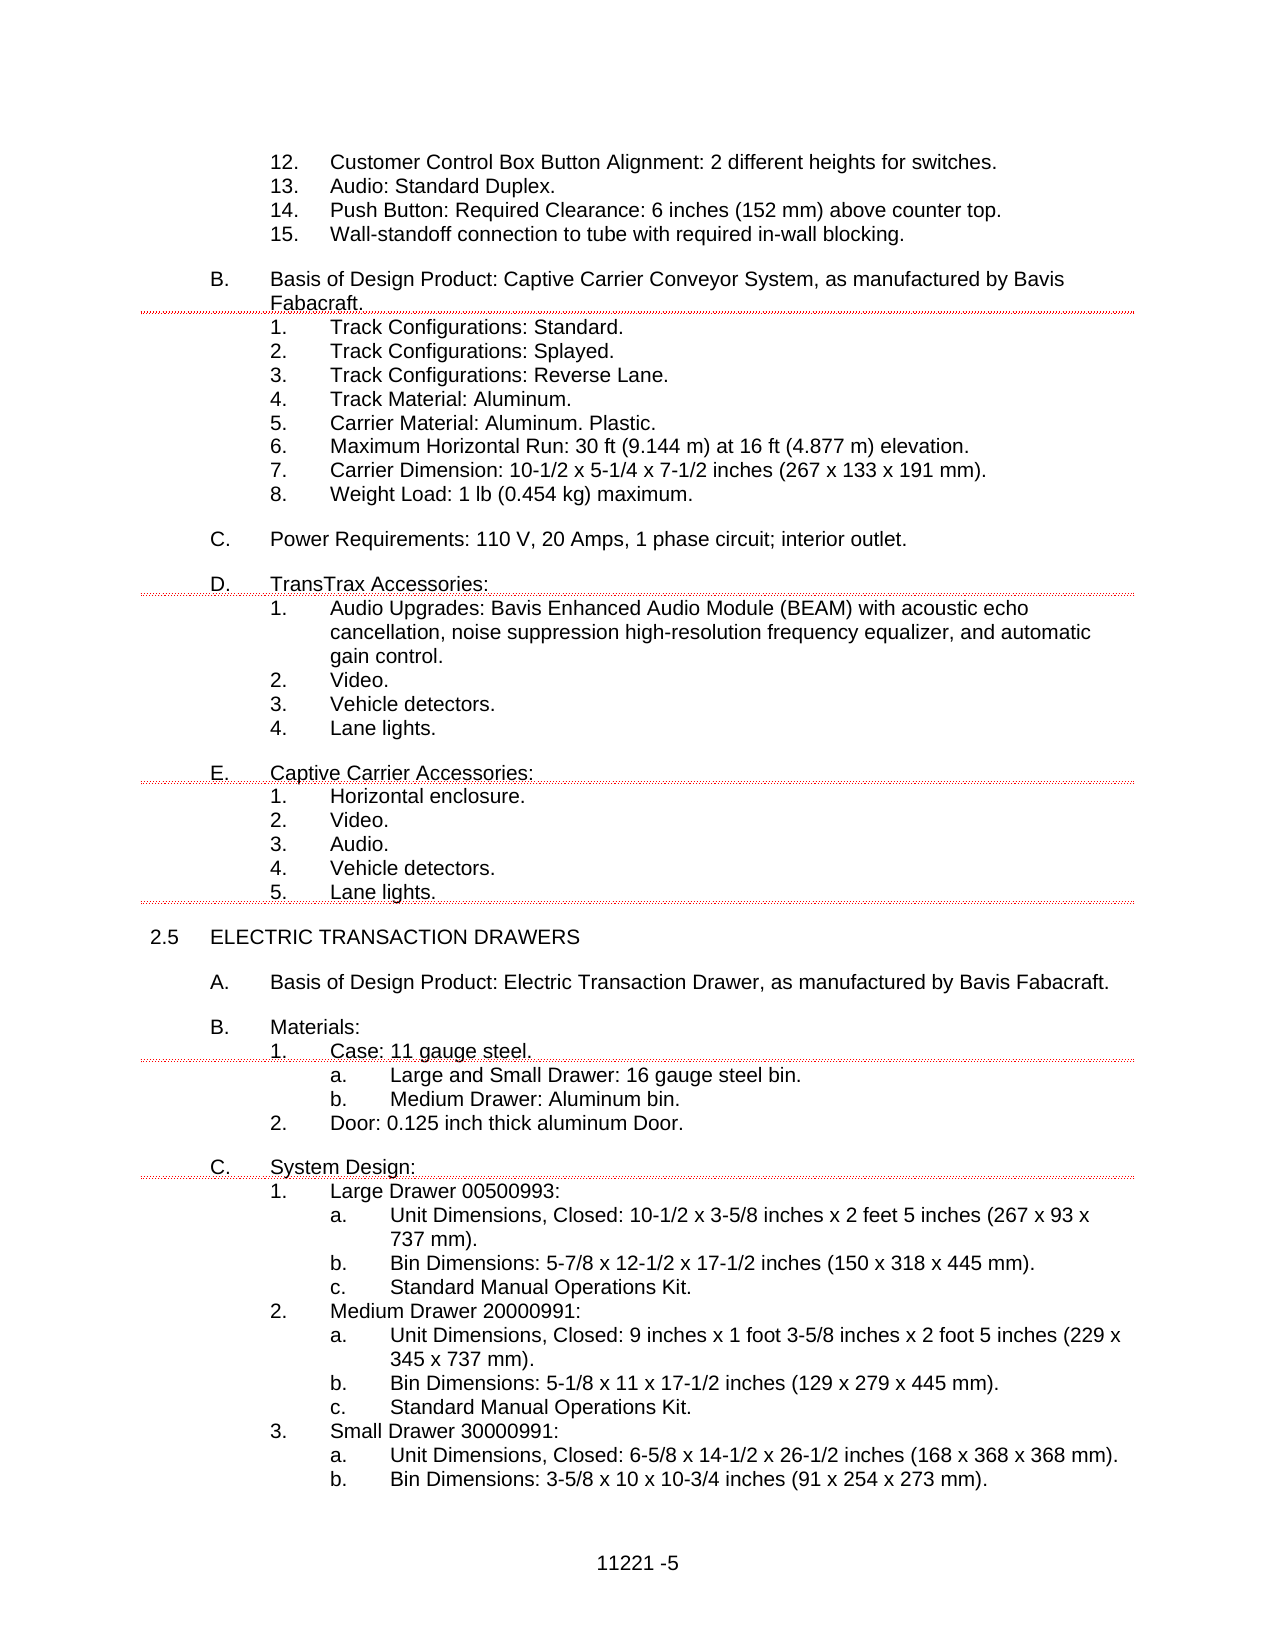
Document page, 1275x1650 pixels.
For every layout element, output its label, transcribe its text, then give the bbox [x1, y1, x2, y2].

list Track Configurations: Standard. [270, 314, 1125, 338]
list Wall-standoff connection to tube with required in-wall blocking. [270, 222, 1125, 246]
list Vehicle detectors. [270, 856, 1125, 880]
list System Design: [210, 1155, 1125, 1179]
list Large and Small Drawer: 16 gauge steel bin. [330, 1062, 1125, 1086]
list Track Configurations: Splayed. [270, 338, 1125, 362]
list ELECTRIC TRANSACTION DRAWERS [150, 925, 1125, 949]
list Captive Carrier Accessories: [210, 760, 1125, 784]
list TransTrax Accessories: [210, 572, 1125, 596]
list Medium Drawer 20000991: [270, 1299, 1125, 1323]
list Medium Drawer: Aluminum bin. [330, 1086, 1125, 1110]
list Basis of Design Product: Electric Transaction Drawer, as manufactured by Bavis Fabacraft. [210, 970, 1125, 994]
list Lane lights. [270, 880, 1125, 904]
list Video. [270, 668, 1125, 692]
list Track Material: Aluminum. [270, 386, 1125, 410]
list Lane lights. [270, 716, 1125, 739]
list Track Configurations: Reverse Lane. [270, 362, 1125, 386]
list Materials: [210, 1014, 1125, 1038]
list Bin Dimensions: 5-1/8 x 11 x 17-1/2 inches (129 x 279 x 445 mm). [330, 1371, 1125, 1395]
list Unit Dimensions, Closed: 9 inches x 1 foot 3-5/8 inches x 2 foot 5 inches (229 x 345 x 737 mm). [330, 1323, 1125, 1371]
list Small Drawer 30000991: [270, 1419, 1125, 1443]
list Horizontal enclosure. [270, 784, 1125, 808]
list Large Drawer 00500993: [270, 1179, 1125, 1203]
list Maximum Horizontal Run: 30 ft (9.144 m) at 16 ft (4.877 m) elevation. [270, 434, 1125, 458]
list Audio. [270, 832, 1125, 856]
list Weight Load: 1 lb (0.454 kg) maximum. [270, 482, 1125, 506]
list Door: 0.125 inch thick aluminum Door. [270, 1110, 1125, 1134]
list Push Button: Required Clearance: 6 inches (152 mm) above counter top. [270, 198, 1125, 222]
list Vehicle detectors. [270, 692, 1125, 716]
list Power Requirements: 110 V, 20 Amps, 1 phase circuit; interior outlet. [210, 527, 1125, 551]
list Case: 11 gauge steel. [270, 1038, 1125, 1062]
list Basis of Design Product: Captive Carrier Conveyor System, as manufactured by Bavis Fabacraft. [210, 267, 1125, 314]
list Carrier Dimension: 10-1/2 x 5-1/4 x 7-1/2 inches (267 x 133 x 191 mm). [270, 458, 1125, 482]
list Standard Manual Operations Kit. [330, 1395, 1125, 1419]
list Standard Manual Operations Kit. [330, 1275, 1125, 1299]
list Audio: Standard Duplex. [270, 174, 1125, 198]
list Unit Dimensions, Closed: 6-5/8 x 14-1/2 x 26-1/2 inches (168 x 368 x 368 mm). [330, 1443, 1125, 1467]
list Bin Dimensions: 3-5/8 x 10 x 10-3/4 inches (91 x 254 x 273 mm). [330, 1467, 1125, 1491]
list Audio Upgrades: Bavis Enhanced Audio Module (BEAM) with acoustic echo cancellation, noise suppression high-resolution frequency equalizer, and automatic gain control. [270, 596, 1125, 668]
list Carrier Material: Aluminum. Plastic. [270, 410, 1125, 434]
list Bin Dimensions: 5-7/8 x 12-1/2 x 17-1/2 inches (150 x 318 x 445 mm). [330, 1251, 1125, 1275]
list Video. [270, 808, 1125, 832]
list Customer Control Box Button Alignment: 2 different heights for switches. [270, 150, 1125, 174]
list Unit Dimensions, Closed: 10-1/2 x 3-5/8 inches x 2 feet 5 inches (267 x 93 x 737 mm). [330, 1203, 1125, 1251]
